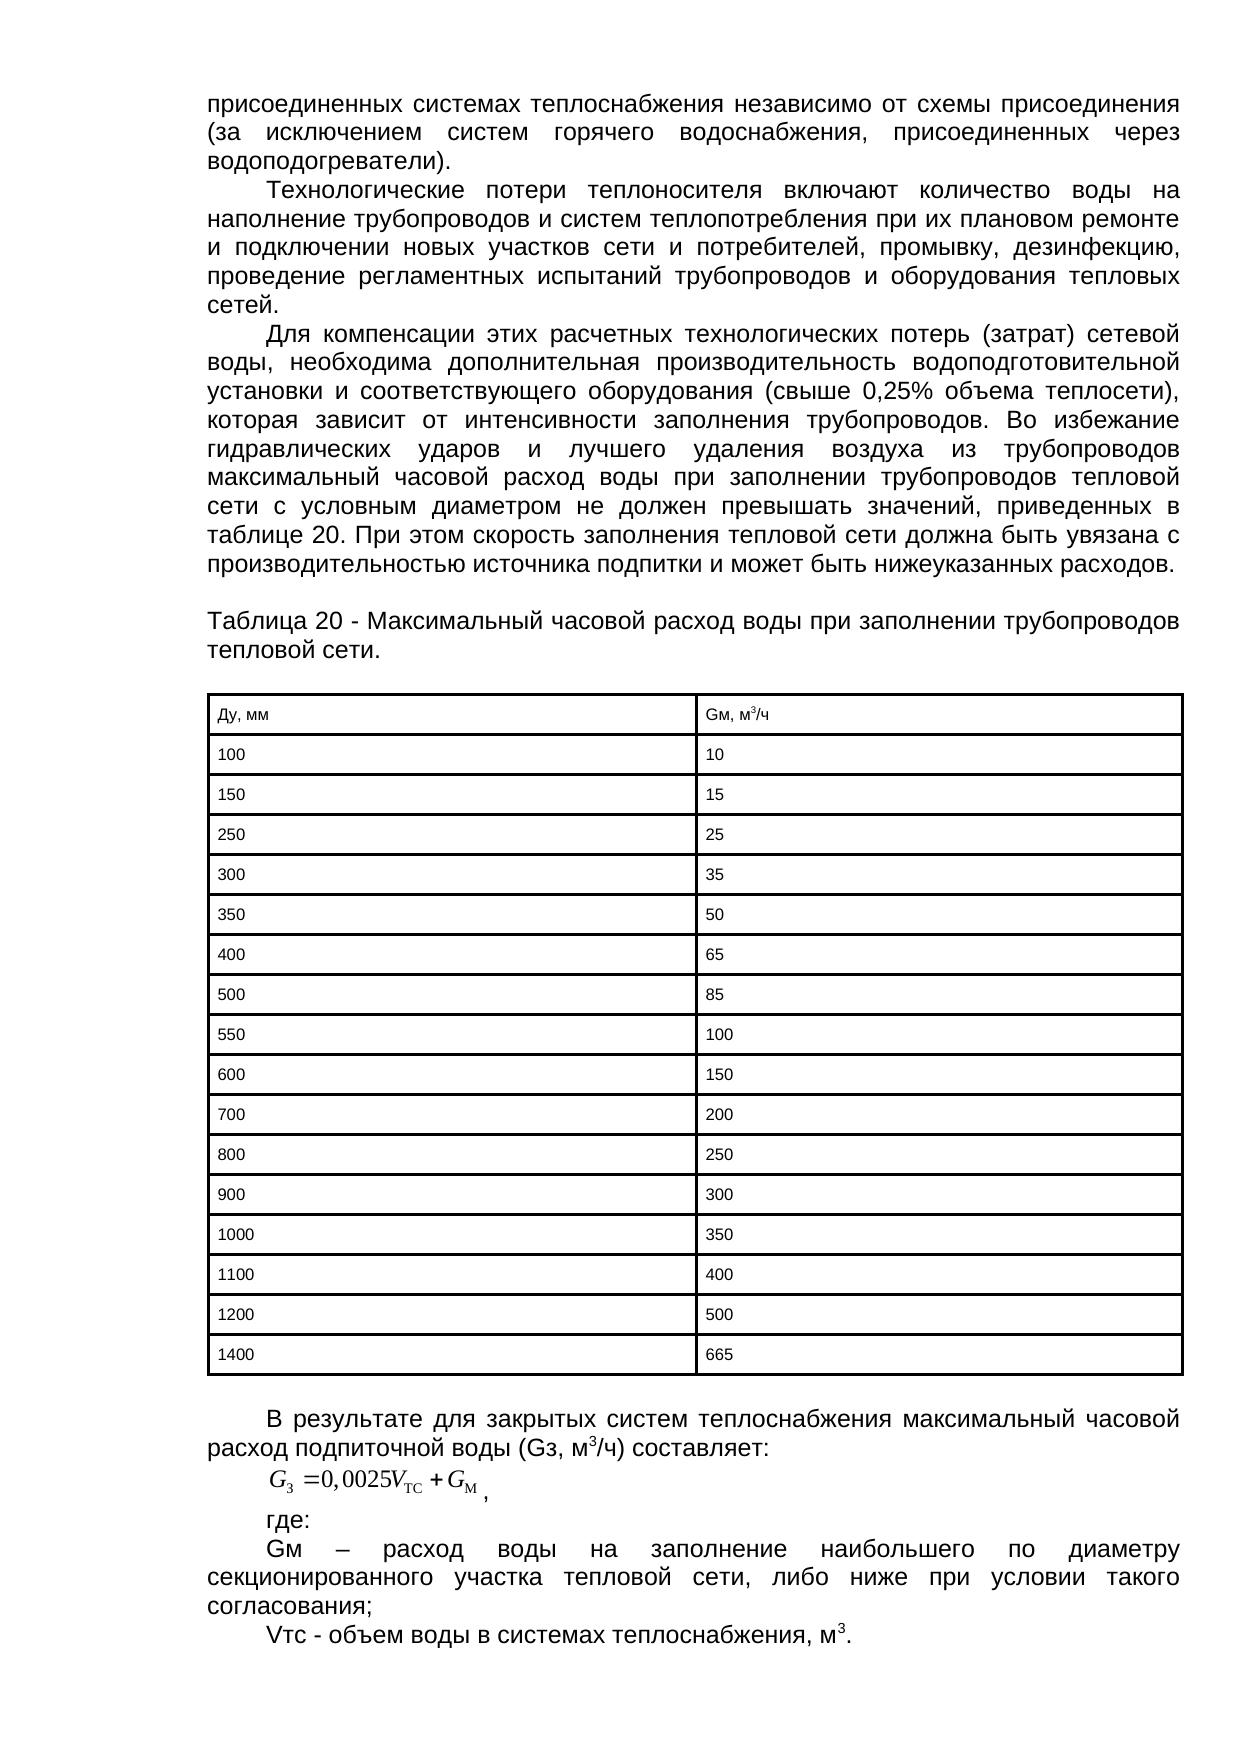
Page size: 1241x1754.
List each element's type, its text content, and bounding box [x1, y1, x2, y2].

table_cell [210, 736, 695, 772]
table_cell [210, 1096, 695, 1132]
text Таблица 20 - Максимальный часовой расход воды при заполнении трубопроводов тепловой сети. [207, 606, 1181, 664]
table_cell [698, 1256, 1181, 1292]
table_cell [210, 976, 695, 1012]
text где: [207, 1505, 1181, 1534]
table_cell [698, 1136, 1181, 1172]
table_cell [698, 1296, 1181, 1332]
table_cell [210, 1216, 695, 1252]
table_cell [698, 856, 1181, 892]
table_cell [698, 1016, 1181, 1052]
text В результате для закрытых систем теплоснабжения максимальный часовой расход подпиточной воды (Gз, м3/ч) составляет: [207, 1404, 1181, 1462]
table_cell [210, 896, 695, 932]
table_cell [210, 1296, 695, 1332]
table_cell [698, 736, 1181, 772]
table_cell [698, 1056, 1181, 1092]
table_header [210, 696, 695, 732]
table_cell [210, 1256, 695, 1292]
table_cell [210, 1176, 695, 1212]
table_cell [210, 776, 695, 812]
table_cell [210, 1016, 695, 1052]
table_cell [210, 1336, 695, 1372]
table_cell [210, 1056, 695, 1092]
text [207, 89, 1181, 175]
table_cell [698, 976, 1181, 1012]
text Vтс - объем воды в системах теплоснабжения, м3. [207, 1620, 1181, 1649]
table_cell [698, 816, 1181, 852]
text , [207, 1462, 1181, 1505]
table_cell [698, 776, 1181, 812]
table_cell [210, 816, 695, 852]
text Для компенсации этих расчетных технологических потерь (затрат) сетевой воды, необходима дополнительная производительность водоподготовительной установки и соответствующего оборудования (свыше 0,25% объема теплосети), которая зависит от интенсивности заполнения трубопроводов. Во избежание гидравлических ударов и лучшего удаления воздуха из трубопроводов максимальный часовой расход воды при заполнении трубопроводов тепловой сети с условным диаметром не должен превышать значений, приведенных в таблице 20. При этом скорость заполнения тепловой сети должна быть увязана с производительностью источника подпитки и может быть нижеуказанных расходов. [207, 319, 1181, 577]
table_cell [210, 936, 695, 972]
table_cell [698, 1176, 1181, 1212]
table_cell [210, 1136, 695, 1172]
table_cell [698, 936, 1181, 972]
text Gм – расход воды на заполнение наибольшего по диаметру секционированного участка тепловой сети, либо ниже при условии такого согласования; [207, 1534, 1181, 1620]
text Технологические потери теплоносителя включают количество воды на наполнение трубопроводов и систем теплопотребления при их плановом ремонте и подключении новых участков сети и потребителей, промывку, дезинфекцию, проведение регламентных испытаний трубопроводов и оборудования тепловых сетей. [207, 175, 1181, 319]
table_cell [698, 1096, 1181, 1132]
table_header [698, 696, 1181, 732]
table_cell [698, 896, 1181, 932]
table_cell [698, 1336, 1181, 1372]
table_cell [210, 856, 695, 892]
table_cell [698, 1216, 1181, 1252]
